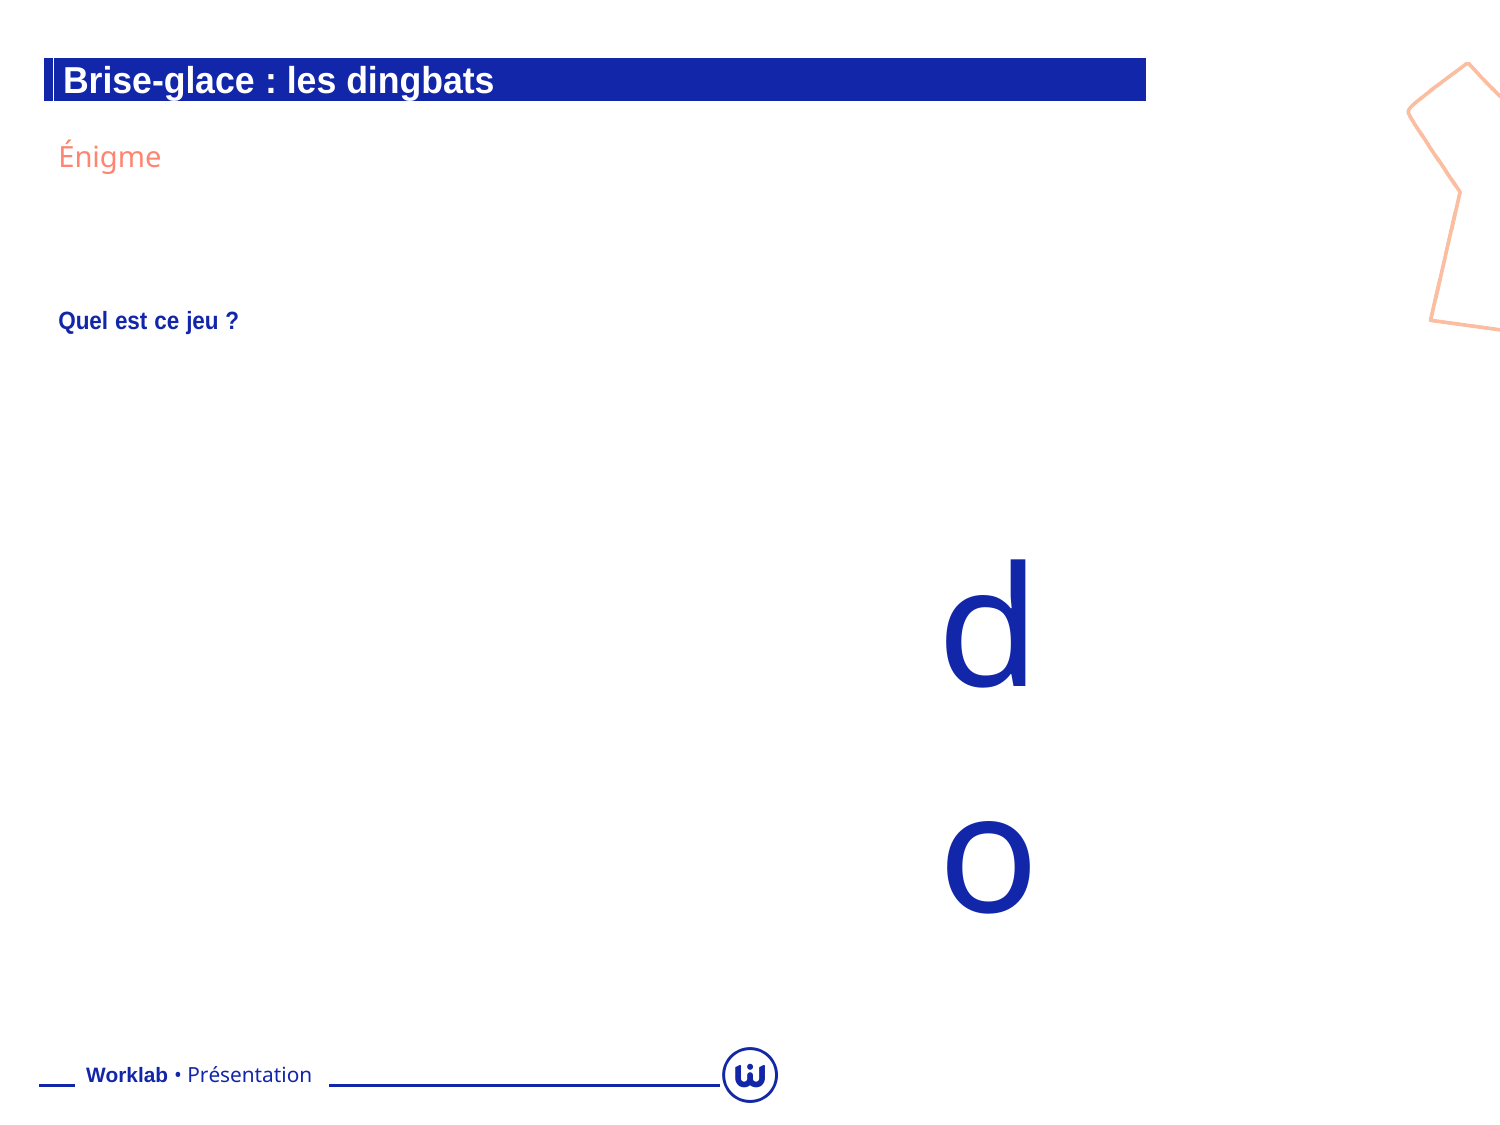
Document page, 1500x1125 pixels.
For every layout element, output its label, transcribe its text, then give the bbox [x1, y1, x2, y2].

picture [1406, 62, 1500, 336]
text Énigme [58, 136, 1394, 176]
text Quel est ce jeu ? [58, 306, 241, 335]
picture [715, 1040, 785, 1110]
text do [894, 508, 1083, 962]
